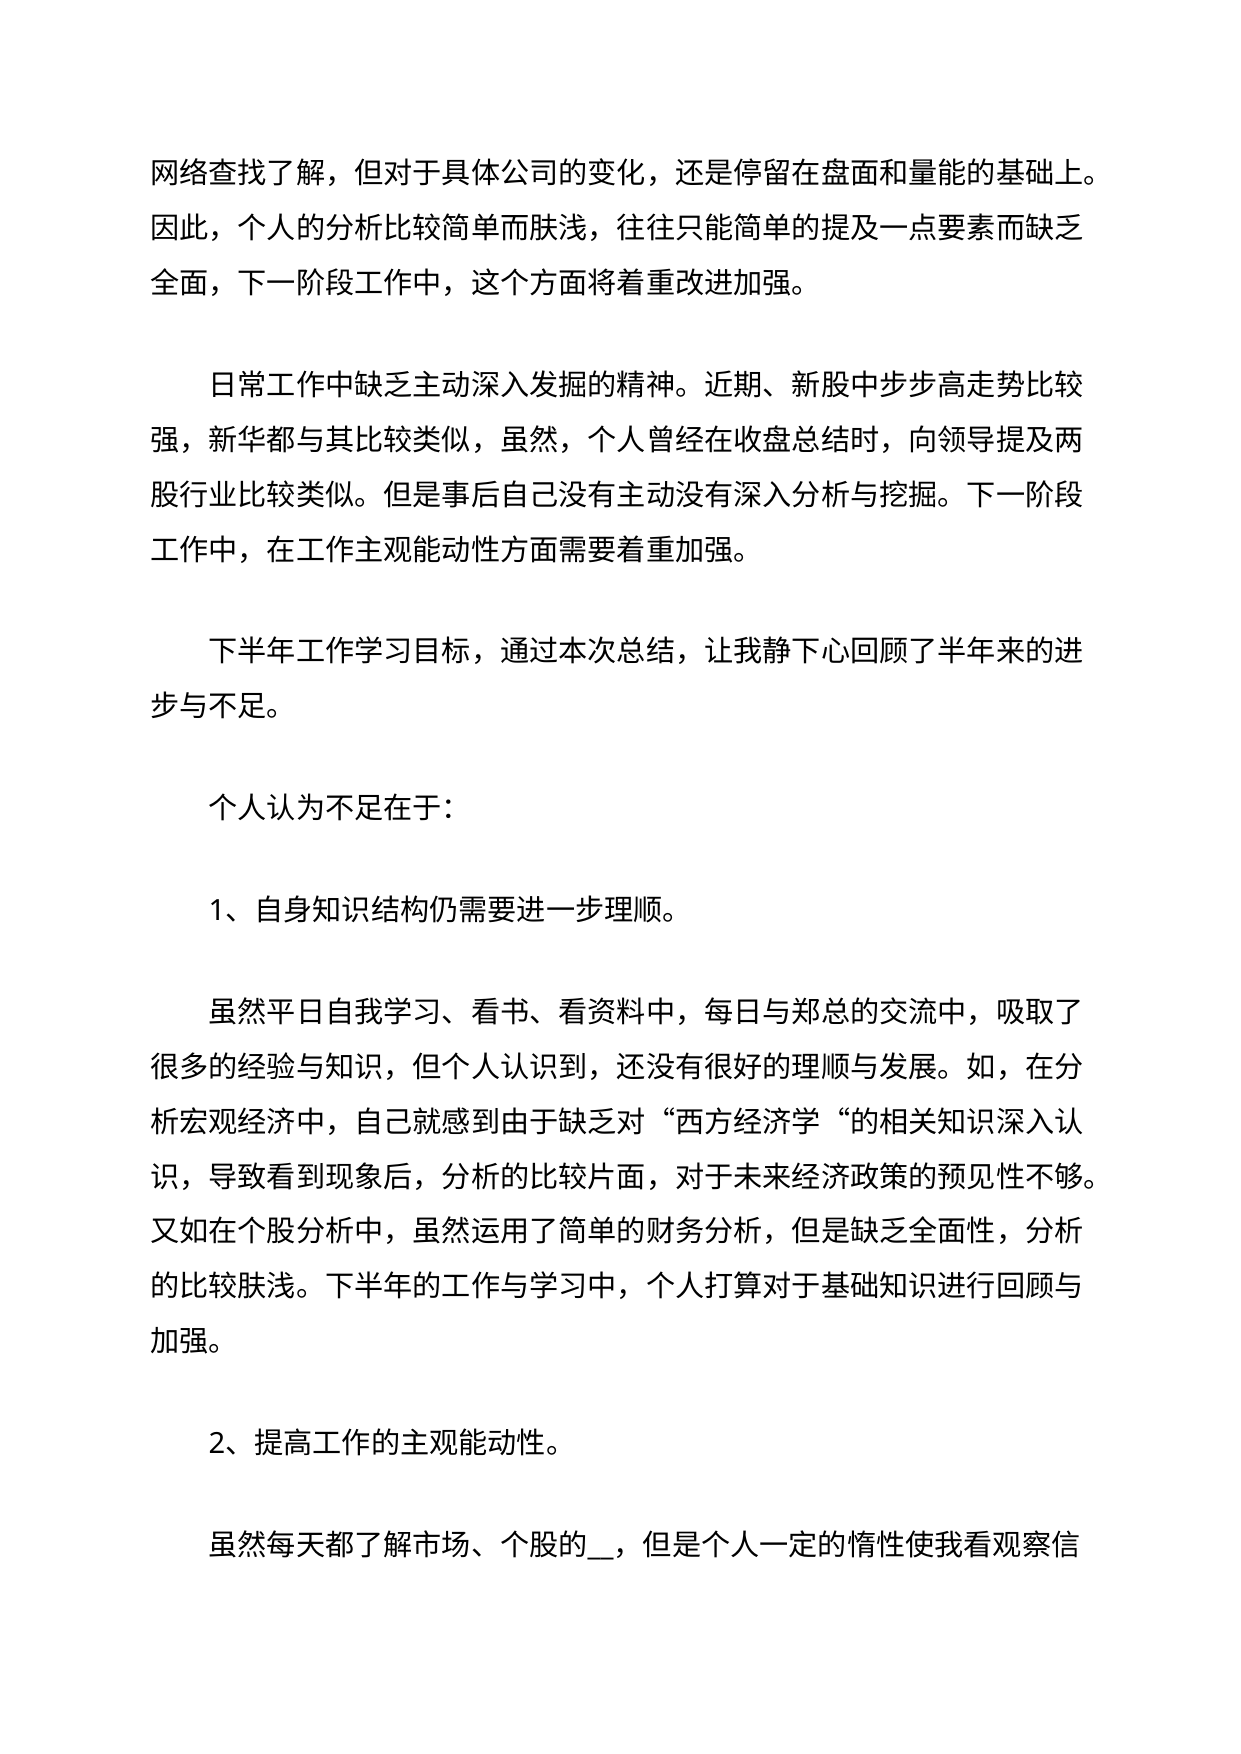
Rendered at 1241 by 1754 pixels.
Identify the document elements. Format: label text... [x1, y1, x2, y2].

text 虽然平日自我学习、看书、看资料中，每日与郑总的交流中，吸取了很多的经验与知识，但个人认识到，还没有很好的理顺与发展。如，在分析宏观经济中，自己就感到由于缺乏对“西方经济学“的相关知识深入认识，导致看到现象后，分析的比较片面，对于未来经济政策的预见性不够。又如在个股分析中，虽然运用了简单的财务分析，但是缺乏全面性，分析的比较肤浅。下半年的工作与学习中，个人打算对于基础知识进行回顾与加强。 [150, 988, 1090, 1360]
text 个人认为不足在于： [150, 785, 1090, 827]
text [150, 150, 1090, 302]
text 日常工作中缺乏主动深入发掘的精神。近期、新股中步步高走势比较强，新华都与其比较类似，虽然，个人曾经在收盘总结时，向领导提及两股行业比较类似。但是事后自己没有主动没有深入分析与挖掘。下一阶段工作中，在工作主观能动性方面需要着重加强。 [150, 362, 1090, 568]
text 2、提高工作的主观能动性。 [150, 1419, 1090, 1462]
text 1、自身知识结构仍需要进一步理顺。 [150, 886, 1090, 929]
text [150, 1522, 1090, 1564]
text 下半年工作学习目标，通过本次总结，让我静下心回顾了半年来的进步与不足。 [150, 628, 1090, 725]
